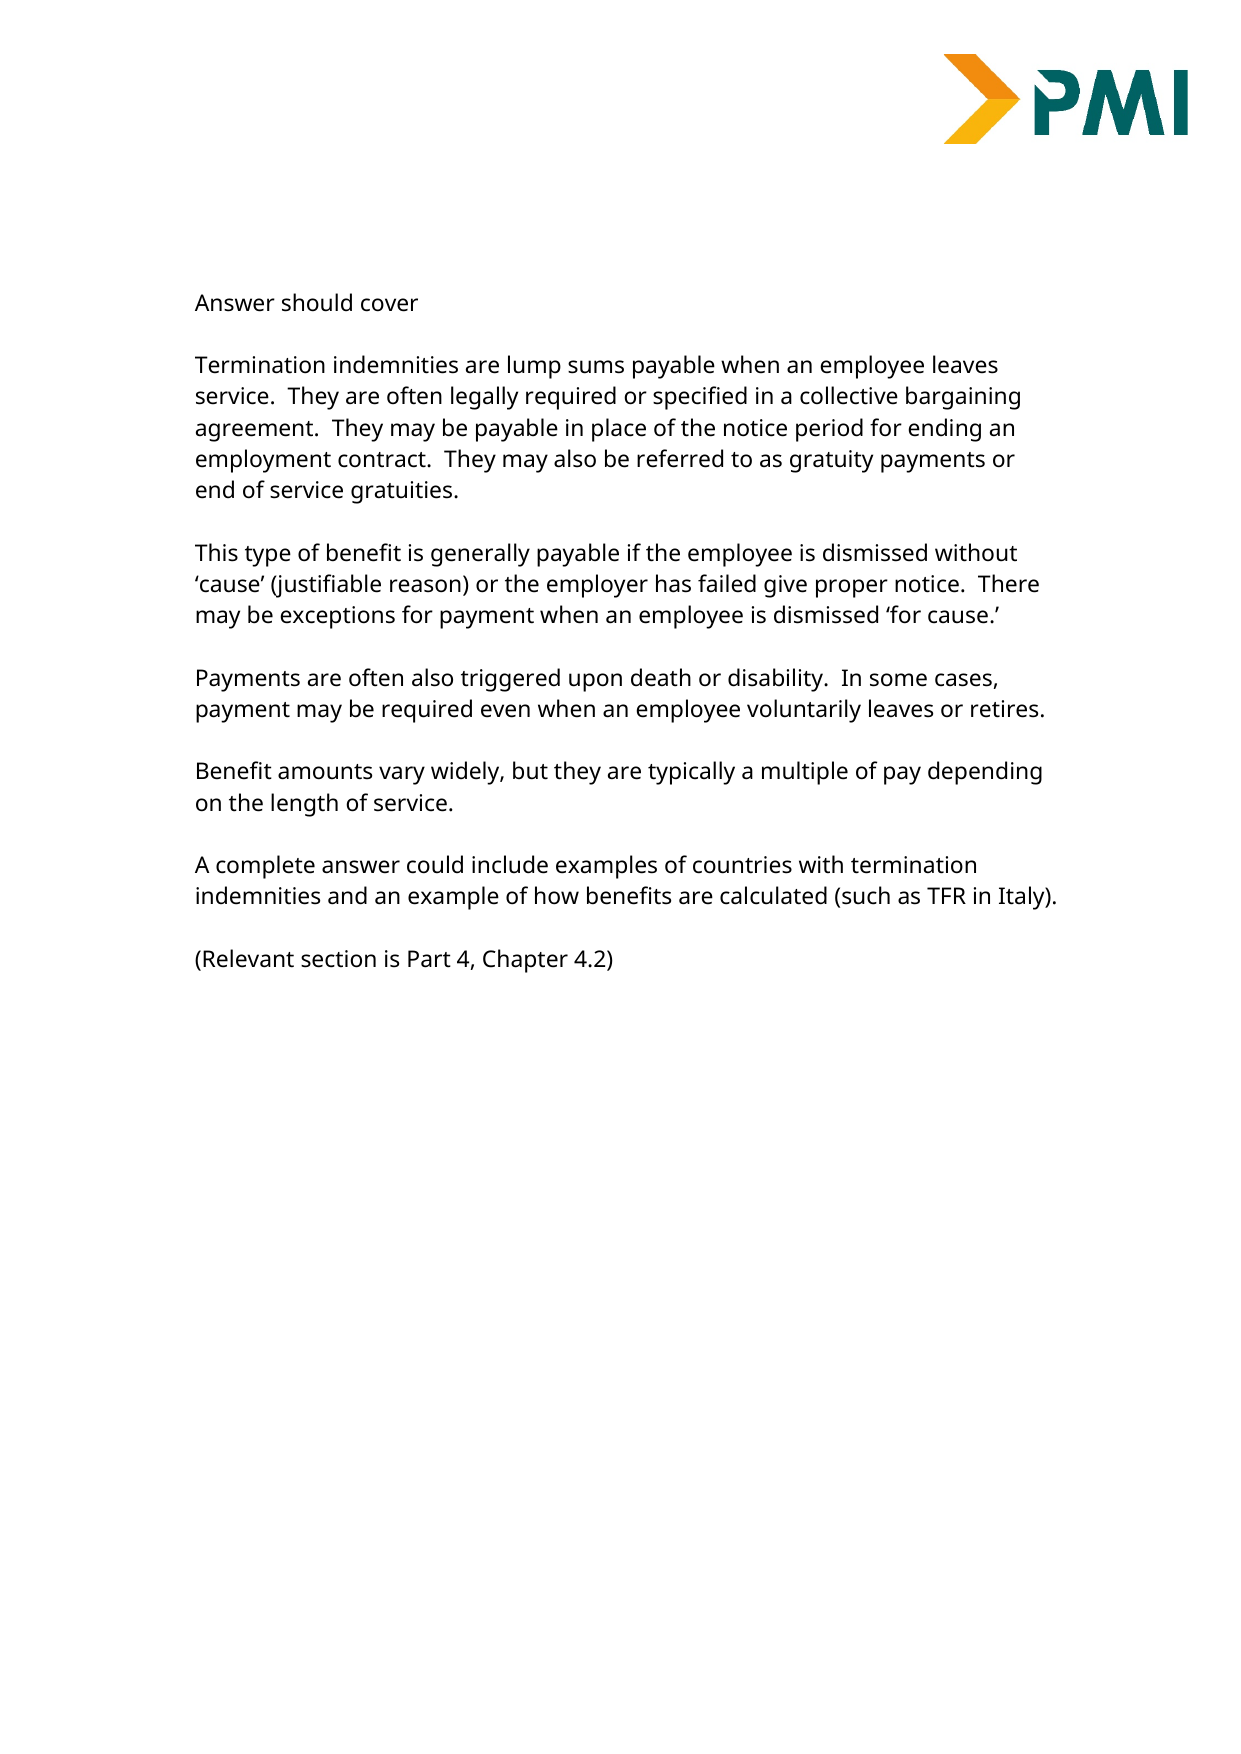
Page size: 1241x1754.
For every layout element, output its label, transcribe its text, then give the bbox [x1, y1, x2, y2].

text Payments are often also triggered upon death or disability. In some cases, payment may be required even when an employee voluntarily leaves or retires. [194, 661, 1060, 724]
text Answer should cover [194, 286, 1076, 318]
text A complete answer could include examples of countries with termination indemnities and an example of how benefits are calculated (such as TFR in Italy). [194, 849, 1060, 911]
picture [943, 54, 1188, 144]
text Termination indemnities are lump sums payable when an employee leaves service. They are often legally required or specified in a collective bargaining agreement. They may be payable in place of the notice period for ending an employment contract. They may also be referred to as gratuity payments or end of service gratuities. [194, 349, 1060, 505]
text Benefit amounts vary widely, but they are typically a multiple of pay depending on the length of service. [194, 755, 1060, 818]
text (Relevant section is Part 4, Chapter 4.2) [194, 943, 1060, 974]
text This type of benefit is generally payable if the employee is dismissed without ‘cause’ (justifiable reason) or the employer has failed give proper notice. There may be exceptions for payment when an employee is dismissed ‘for cause.’ [194, 536, 1060, 630]
